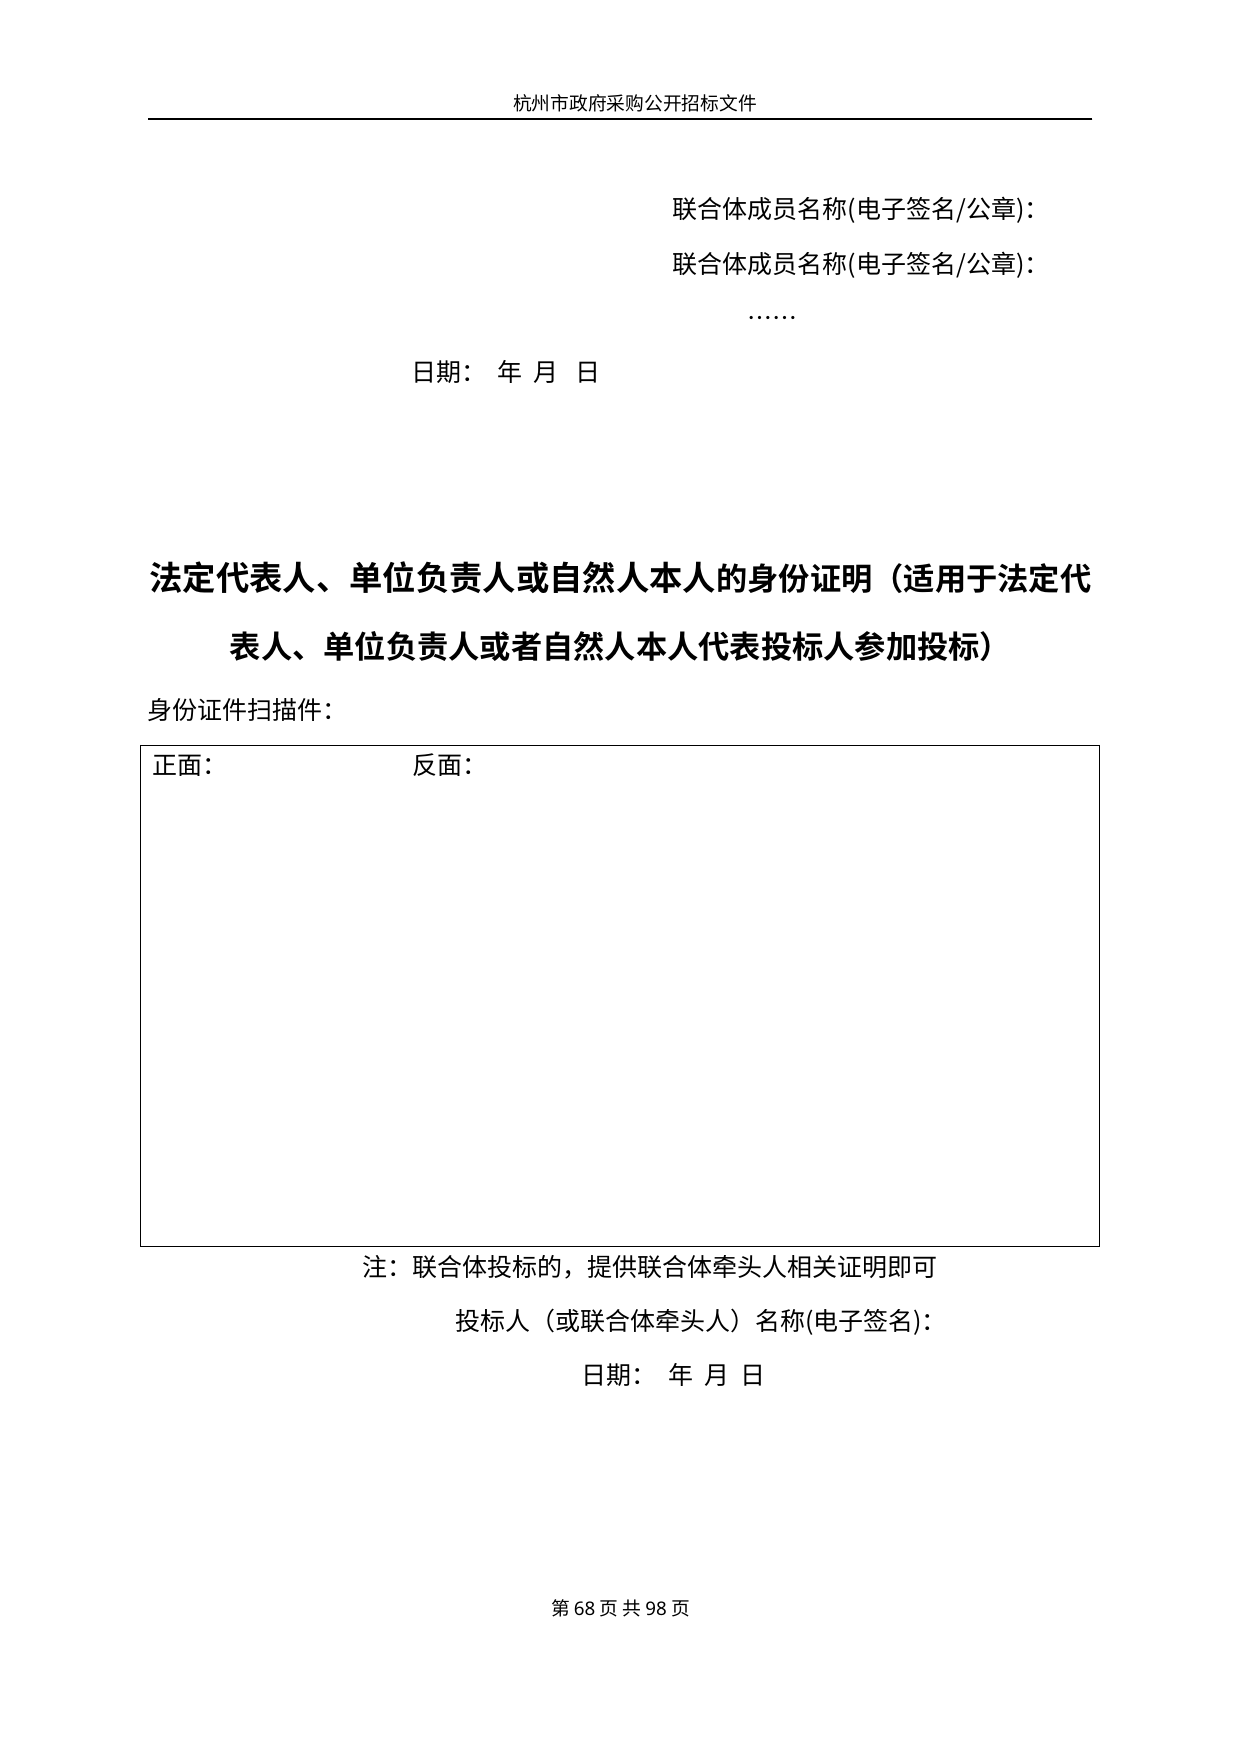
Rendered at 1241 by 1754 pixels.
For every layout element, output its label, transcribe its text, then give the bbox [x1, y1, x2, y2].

table_header 正面： 反面： [141, 746, 1099, 1246]
text 日期： 年 月 日 [148, 1356, 1092, 1392]
text 身份证件扫描件： [148, 690, 1092, 727]
text 联合体成员名称(电子签名/公章)： [148, 190, 1092, 226]
text 联合体成员名称(电子签名/公章)： [148, 244, 1092, 280]
text …… [148, 298, 1092, 335]
text 投标人（或联合体牵头人）名称(电子签名)： [148, 1301, 1092, 1338]
text 日期： 年 月 日 [148, 353, 1092, 389]
text 法定代表人、单位负责人或自然人本人的身份证明（适用于法定代表人、单位负责人或者自然人本人代表投标人参加投标） [148, 552, 1092, 668]
text 注：联合体投标的，提供联合体牵头人相关证明即可 [148, 1247, 1092, 1283]
